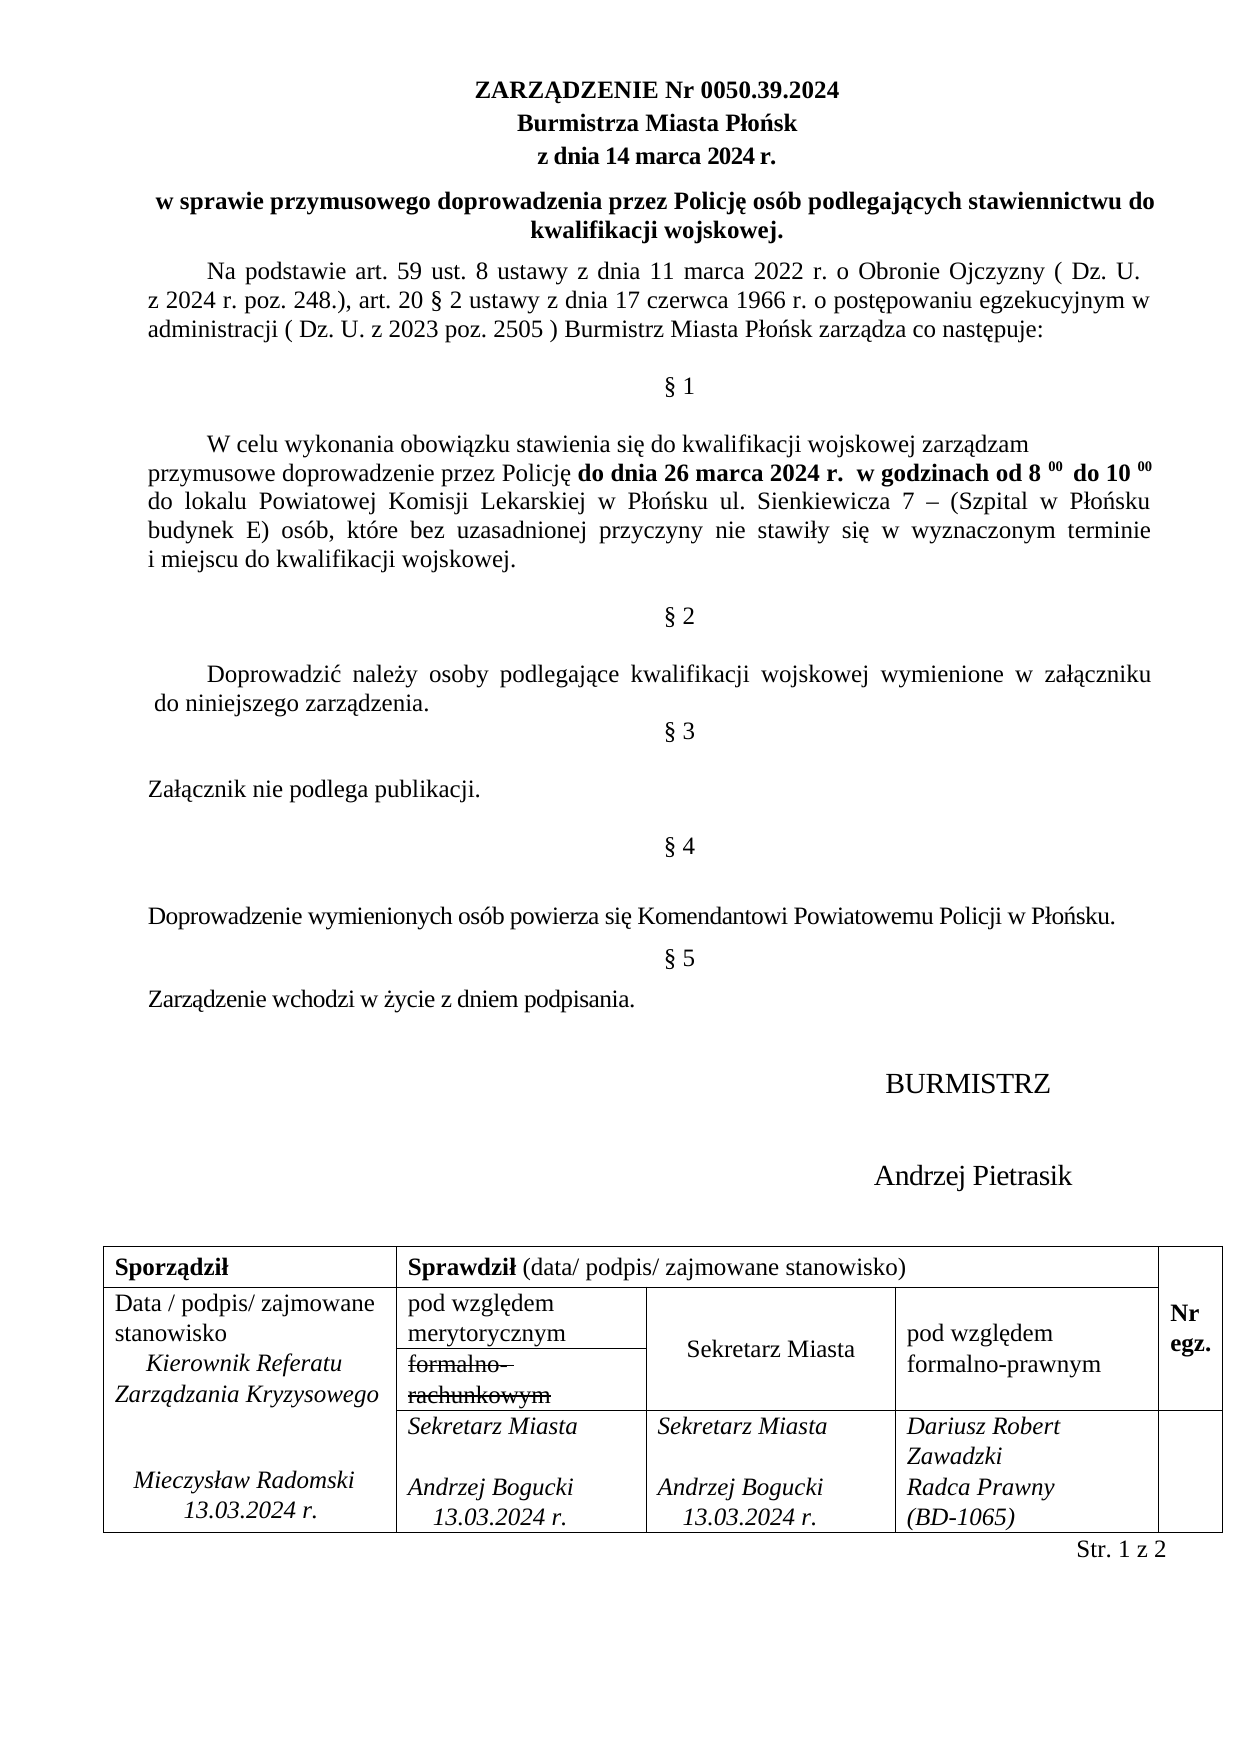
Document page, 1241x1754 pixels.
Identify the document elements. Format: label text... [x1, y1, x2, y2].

table_cell pod względem formalno-prawnym [896, 1288, 1158, 1410]
text Na podstawie art. 59 ust. 8 ustawy z dnia 11 marca 2022 r. o Obronie Ojczyzny ( Dz. U. z 2024 r. poz. 248.), art. 20 § 2 ustawy z dnia 17 czerwca 1966 r. o postępowaniu egzekucyjnym w administracji ( Dz. U. z 2023 poz. 2505 ) Burmistrz Miasta Płońsk zarządza co następuje: [148, 256, 1152, 343]
text Zarządzenie wchodzi w życie z dniem podpisania. [148, 984, 1152, 1013]
text Doprowadzić należy osoby podlegające kwalifikacji wojskowej wymienione w załączniku do niniejszego zarządzenia. [148, 659, 1152, 716]
table_cell Sekretarz Miasta [647, 1288, 895, 1410]
table_header Sprawdził (data/ podpis/ zajmowane stanowisko) [397, 1247, 1158, 1287]
text w sprawie przymusowego doprowadzenia przez Policję osób podlegających stawiennictwu do kwalifikacji wojskowej. [145, 186, 1167, 244]
table_cell formalno- rachunkowym [397, 1349, 646, 1410]
text Andrzej Pietrasik [148, 1158, 1152, 1192]
text BURMISTRZ [148, 1066, 1152, 1100]
text § 5 [148, 943, 1152, 971]
table_header Nr egz. [1159, 1247, 1222, 1410]
table_cell Data / podpis/ zajmowane stanowisko Kierownik Referatu Zarządzania Kryzysowego Mieczysław Radomski 13.03.2024 r. [104, 1288, 396, 1532]
table_cell Sekretarz Miasta Andrzej Bogucki 13.03.2024 r. [647, 1411, 895, 1532]
text § 3 [148, 716, 1152, 745]
table_cell Sekretarz Miasta Andrzej Bogucki 13.03.2024 r. [397, 1411, 646, 1532]
text Załącznik nie podlega publikacji. [148, 774, 1152, 803]
text W celu wykonania obowiązku stawienia się do kwalifikacji wojskowej zarządzam [148, 429, 1152, 458]
text § 1 [148, 371, 1152, 400]
text § 2 [148, 601, 1152, 630]
table_cell pod względem merytorycznym [397, 1288, 646, 1348]
text ZARZĄDZENIE Nr 0050.39.2024 Burmistrza Miasta Płońsk z dnia 14 marca 2024 r. [148, 75, 1166, 170]
text Str. 1 z 2 [148, 1534, 1166, 1563]
table_cell [1159, 1411, 1222, 1532]
text Doprowadzenie wymienionych osób powierza się Komendantowi Powiatowemu Policji w Płońsku. [148, 901, 1152, 930]
table_header Sporządził [104, 1247, 396, 1287]
text przymusowe doprowadzenie przez Policję do dnia 26 marca 2024 r. w godzinach od 8 00 do 10 00 do lokalu Powiatowej Komisji Lekarskiej w Płońsku ul. Sienkiewicza 7 – (Szpital w Płońsku budynek E) osób, które bez uzasadnionej przyczyny nie stawiły się w wyznaczonym terminie i miejscu do kwalifikacji wojskowej. [148, 458, 1152, 573]
text § 4 [148, 831, 1152, 860]
table_cell Dariusz Robert Zawadzki Radca Prawny (BD-1065) [896, 1411, 1158, 1532]
